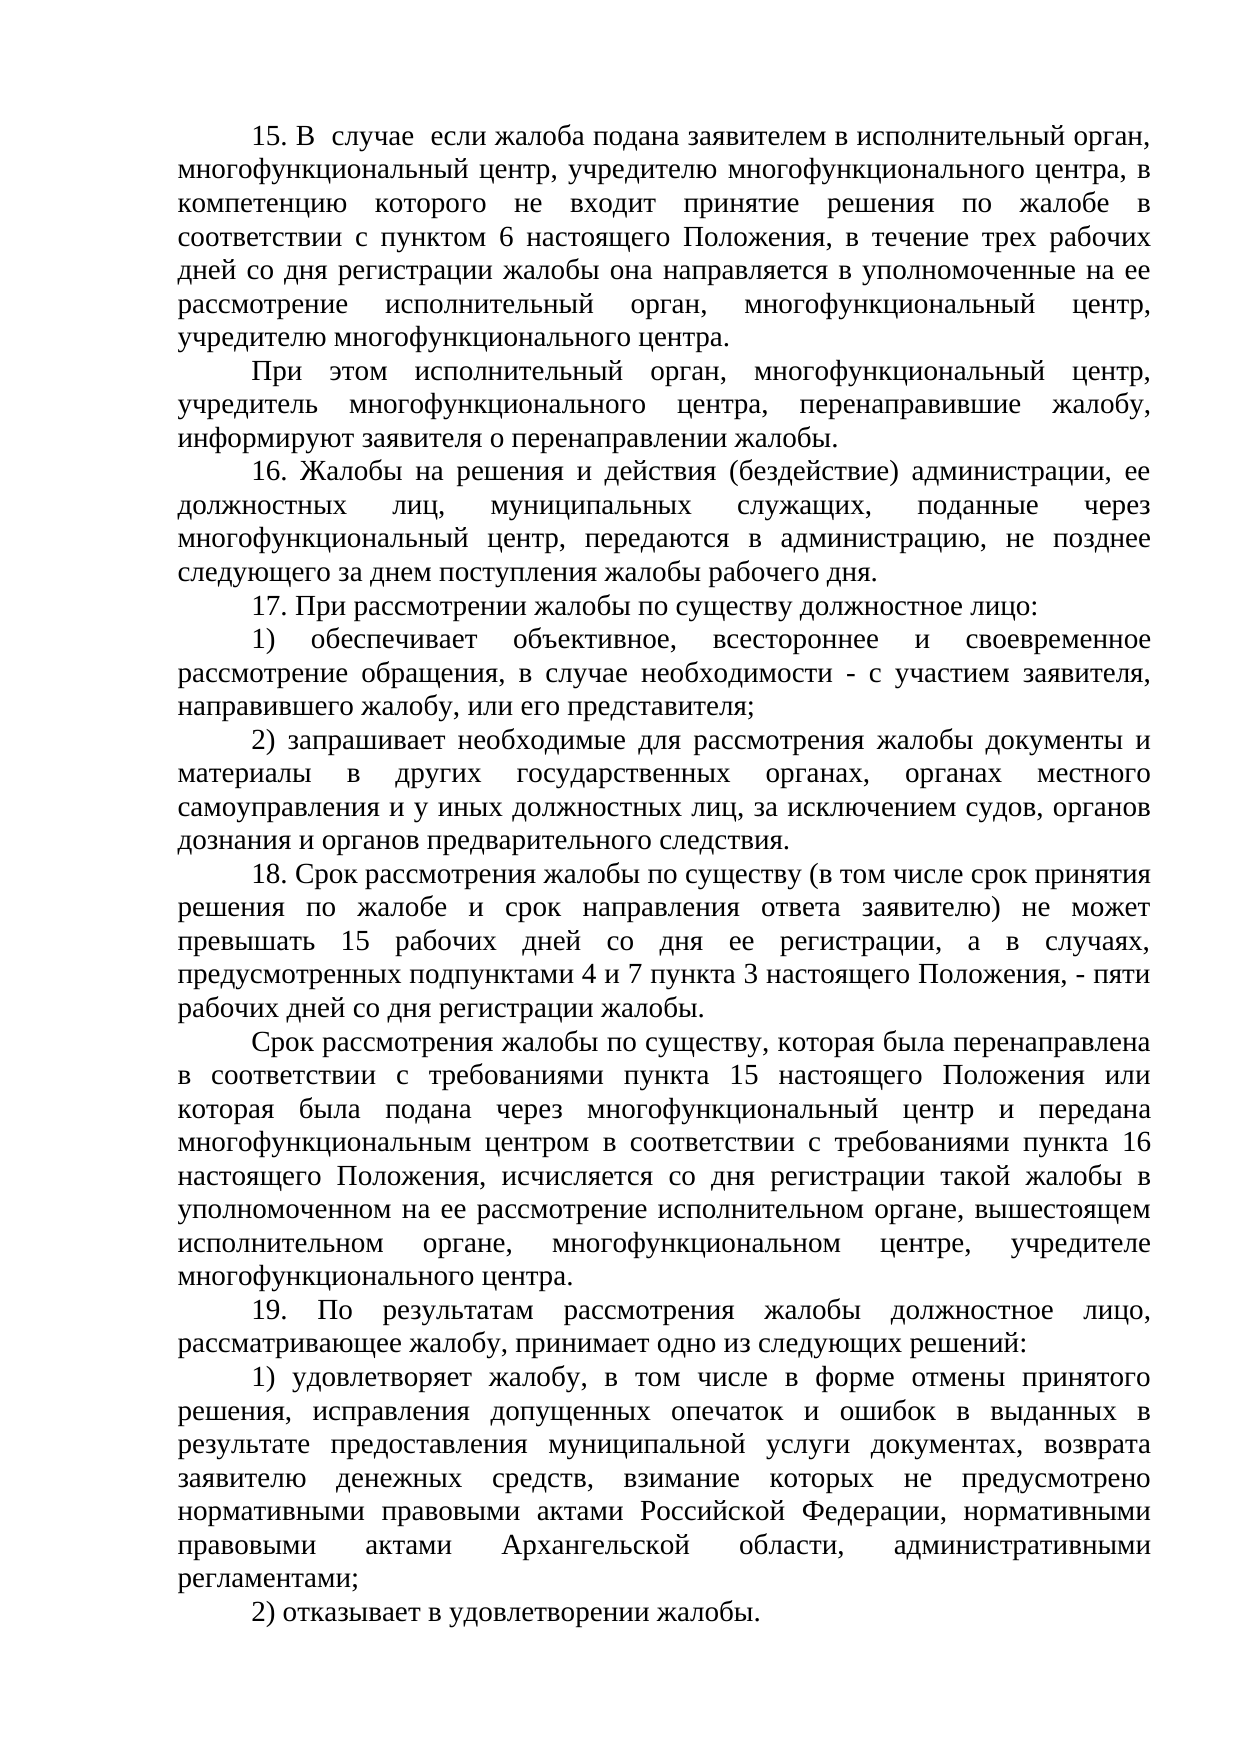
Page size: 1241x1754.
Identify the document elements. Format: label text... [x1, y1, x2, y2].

text 19. По результатам рассмотрения жалобы должностное лицо, рассматривающее жалобу, принимает одно из следующих решений: [177, 1292, 1152, 1359]
text 16. Жалобы на решения и действия (бездействие) администрации, ее должностных лиц, муниципальных служащих, поданные через многофункциональный центр, передаются в администрацию, не позднее следующего за днем поступления жалобы рабочего дня. [177, 453, 1152, 588]
text 15. В случае если жалоба подана заявителем в исполнительный орган, многофункциональный центр, учредителю многофункционального центра, в компетенцию которого не входит принятие решения по жалобе в соответствии с пунктом 6 настоящего Положения, в течение трех рабочих дней со дня регистрации жалобы она направляется в уполномоченные на ее рассмотрение исполнительный орган, многофункциональный центр, учредителю многофункционального центра. [177, 118, 1152, 353]
text 2) запрашивает необходимые для рассмотрения жалобы документы и материалы в других государственных органах, органах местного самоуправления и у иных должностных лиц, за исключением судов, органов дознания и органов предварительного следствия. [177, 722, 1152, 856]
text 1) удовлетворяет жалобу, в том числе в форме отмены принятого решения, исправления допущенных опечаток и ошибок в выданных в результате предоставления муниципальной услуги документах, возврата заявителю денежных средств, взимание которых не предусмотрено нормативными правовыми актами Российской Федерации, нормативными правовыми актами Архангельской области, административными регламентами; [177, 1359, 1152, 1594]
text 18. Срок рассмотрения жалобы по существу (в том числе срок принятия решения по жалобе и срок направления ответа заявителю) не может превышать 15 рабочих дней со дня ее регистрации, а в случаях, предусмотренных подпунктами 4 и 7 пункта 3 настоящего Положения, - пяти рабочих дней со дня регистрации жалобы. [177, 856, 1152, 1024]
text 1) обеспечивает объективное, всестороннее и своевременное рассмотрение обращения, в случае необходимости - с участием заявителя, направившего жалобу, или его представителя; [177, 621, 1152, 722]
text Срок рассмотрения жалобы по существу, которая была перенаправлена в соответствии с требованиями пункта 15 настоящего Положения или которая была подана через многофункциональный центр и передана многофункциональным центром в соответствии с требованиями пункта 16 настоящего Положения, исчисляется со дня регистрации такой жалобы в уполномоченном на ее рассмотрение исполнительном органе, вышестоящем исполнительном органе, многофункциональном центре, учредителе многофункционального центра. [177, 1024, 1152, 1292]
text 2) отказывает в удовлетворении жалобы. [177, 1594, 1152, 1627]
text 17. При рассмотрении жалобы по существу должностное лицо: [177, 588, 1152, 621]
text При этом исполнительный орган, многофункциональный центр, учредитель многофункционального центра, перенаправившие жалобу, информируют заявителя о перенаправлении жалобы. [177, 353, 1152, 453]
